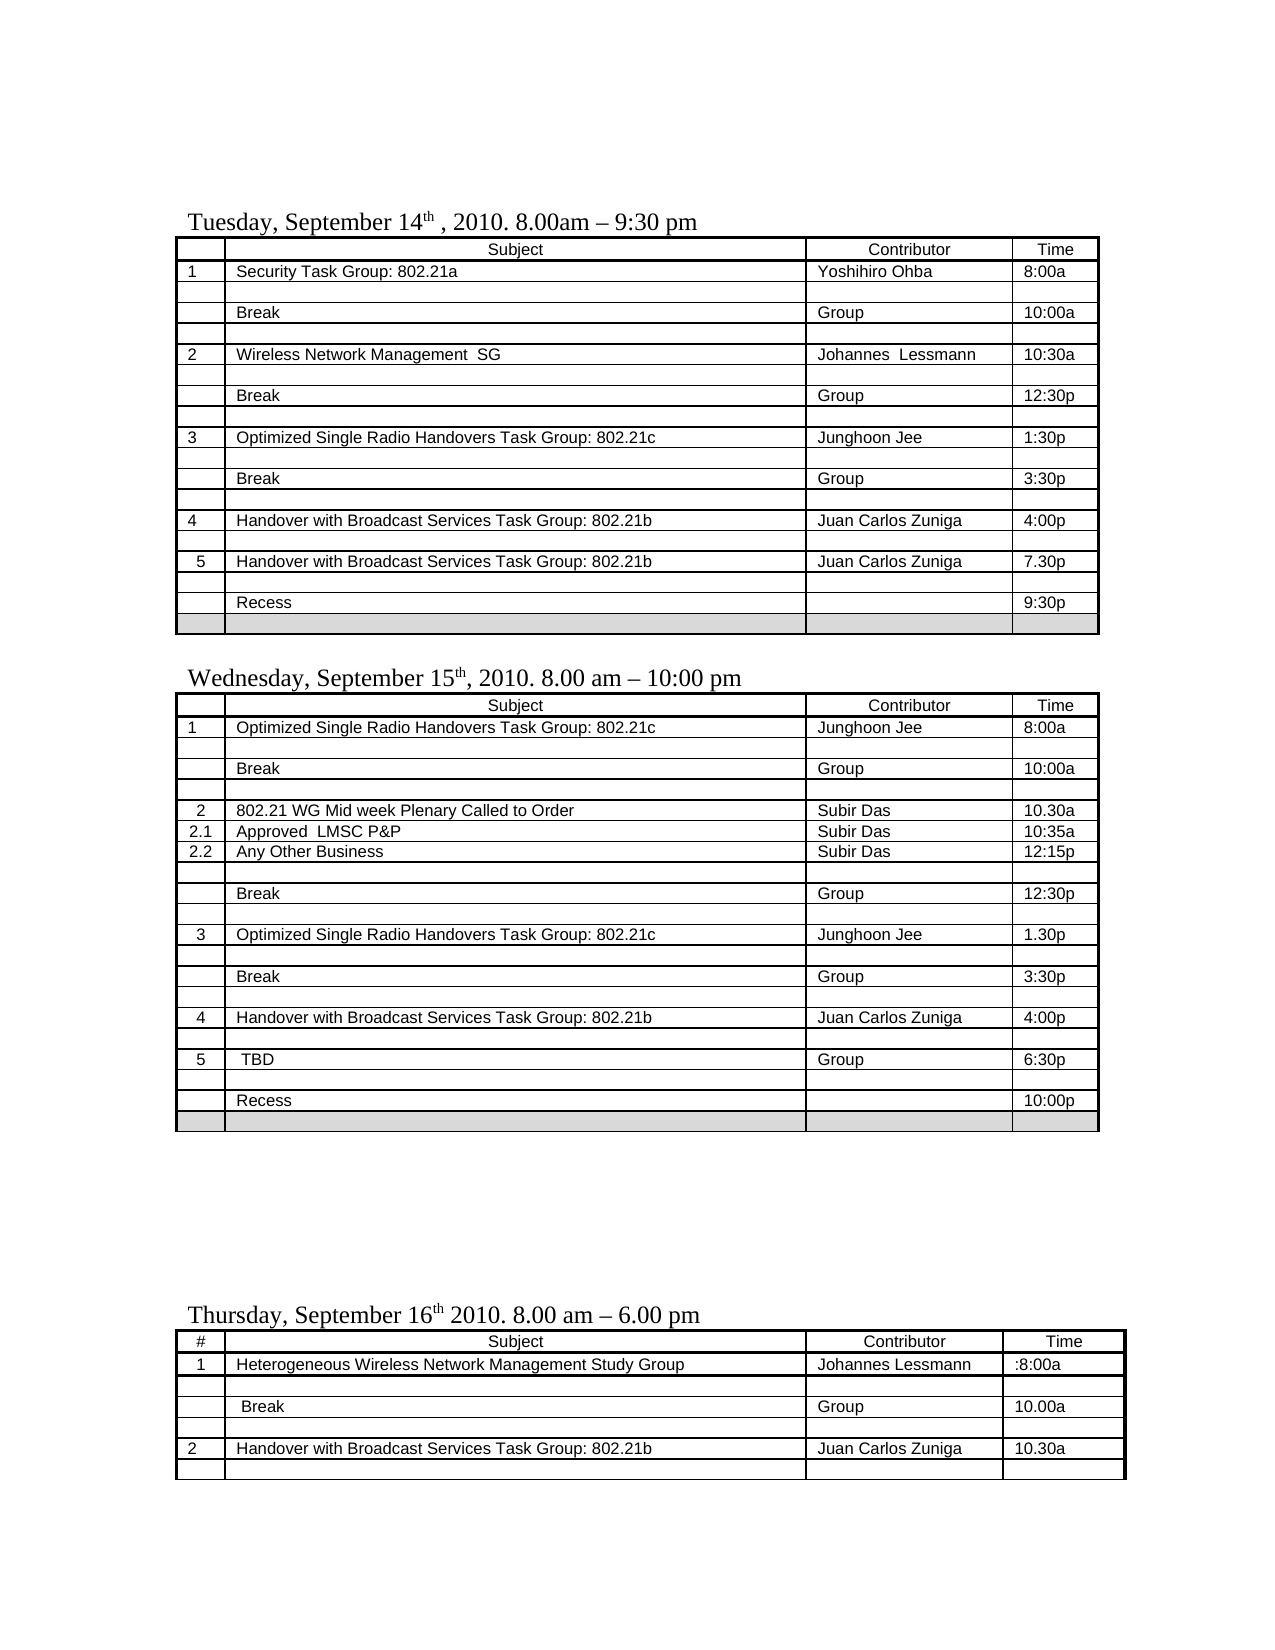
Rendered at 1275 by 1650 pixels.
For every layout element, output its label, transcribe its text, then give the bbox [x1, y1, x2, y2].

table_cell Handover with Broadcast Services Task Group: 802.21b [226, 511, 805, 529]
table_cell 4 [178, 511, 224, 529]
table_cell 10.30a [1013, 801, 1097, 820]
table_cell [178, 738, 224, 758]
table_header Time [1013, 695, 1097, 714]
table_cell Wireless Network Management SG [226, 345, 805, 364]
table_cell [807, 531, 1012, 550]
table_cell 2 [178, 1439, 224, 1458]
table_cell [807, 490, 1012, 509]
table_cell [178, 593, 224, 612]
table_cell [226, 1029, 805, 1048]
table_cell [178, 967, 224, 986]
table_cell [807, 1377, 1002, 1396]
table_header Subject [226, 695, 805, 714]
table_cell [178, 1112, 224, 1131]
table_cell Group [807, 386, 1012, 405]
table_cell Optimized Single Radio Handovers Task Group: 802.21c [226, 718, 805, 737]
table_cell Junghoon Jee [807, 718, 1012, 737]
table_cell [807, 365, 1012, 384]
table_cell Recess [226, 1091, 805, 1110]
table_cell 12:30p [1013, 386, 1097, 405]
table_header Subject [226, 1332, 805, 1351]
table_cell [178, 1029, 224, 1048]
table_cell [1013, 987, 1097, 1006]
table_header [178, 695, 224, 714]
table_cell Subir Das [807, 821, 1012, 841]
table_cell [807, 593, 1012, 612]
table_cell 4:00p [1013, 1008, 1097, 1027]
text Tuesday, September 14th , 2010. 8.00am – 9:30 pm [187, 207, 1087, 236]
table_cell 8:00a [1013, 718, 1097, 737]
table_header Contributor [807, 239, 1012, 258]
table_cell Optimized Single Radio Handovers Task Group: 802.21c [226, 925, 805, 944]
table_cell Juan Carlos Zuniga [807, 552, 1012, 571]
table_cell 802.21 WG Mid week Plenary Called to Order [226, 801, 805, 820]
table_cell [807, 1091, 1012, 1110]
table_cell [1013, 904, 1097, 923]
table_cell 9:30p [1013, 593, 1097, 612]
table_header Contributor [807, 1332, 1002, 1351]
table_cell Johannes Lessmann [807, 345, 1012, 364]
table_header Contributor [807, 695, 1012, 714]
table_cell [807, 324, 1012, 343]
table_cell [178, 282, 224, 302]
table_cell 10:35a [1013, 821, 1097, 841]
table_cell TBD [226, 1050, 805, 1068]
table_cell 10:00a [1013, 303, 1097, 322]
table_cell 4:00p [1013, 511, 1097, 529]
table_cell 5 [178, 1050, 224, 1068]
table_cell 3:30p [1013, 469, 1097, 488]
table_cell Yoshihiro Ohba [807, 262, 1012, 281]
table_cell [178, 531, 224, 550]
table_cell 10.30a [1004, 1439, 1123, 1458]
table_cell [1013, 531, 1097, 550]
table_cell Heterogeneous Wireless Network Management Study Group [226, 1354, 805, 1373]
table_cell [178, 386, 224, 405]
table_cell 2.1 [178, 821, 224, 841]
table_cell Juan Carlos Zuniga [807, 1439, 1002, 1458]
table_cell [226, 573, 805, 592]
table_cell [178, 490, 224, 509]
table_cell 10.00a [1004, 1397, 1123, 1416]
table_header Time [1013, 239, 1097, 258]
table_cell [226, 863, 805, 882]
table_cell [1013, 863, 1097, 882]
table_cell [1013, 407, 1097, 426]
table_cell Break [226, 967, 805, 986]
table_cell Group [807, 1397, 1002, 1416]
table_cell [178, 904, 224, 923]
table_cell Break [226, 1397, 805, 1416]
text Thursday, September 16th 2010. 8.00 am – 6.00 pm [187, 1300, 1087, 1329]
table_cell Any Other Business [226, 842, 805, 861]
table_cell Optimized Single Radio Handovers Task Group: 802.21c [226, 428, 805, 447]
table_cell [1013, 614, 1097, 633]
table_cell 8:00a [1013, 262, 1097, 281]
table_cell 2 [178, 345, 224, 364]
table_cell [178, 884, 224, 903]
table_cell 10:30a [1013, 345, 1097, 364]
table_cell Handover with Broadcast Services Task Group: 802.21b [226, 1439, 805, 1458]
table_cell [226, 1418, 805, 1437]
table_cell 1 [178, 1354, 224, 1373]
table_cell Handover with Broadcast Services Task Group: 802.21b [226, 552, 805, 571]
table_cell [1013, 946, 1097, 965]
table_cell [226, 946, 805, 965]
table_cell [1004, 1460, 1123, 1479]
table_cell [226, 365, 805, 384]
table_cell [178, 303, 224, 322]
table_cell [178, 987, 224, 1006]
table_cell [1013, 1070, 1097, 1089]
table_cell [178, 1091, 224, 1110]
table_cell [1013, 490, 1097, 509]
table_cell Group [807, 884, 1012, 903]
table_cell [807, 738, 1012, 758]
table_cell [1013, 448, 1097, 467]
table_cell [226, 448, 805, 467]
table_cell [807, 282, 1012, 302]
table_cell [178, 1418, 224, 1437]
table_cell [807, 407, 1012, 426]
table_header [178, 239, 224, 258]
table_cell [1013, 573, 1097, 592]
table_cell [807, 448, 1012, 467]
table_cell Break [226, 759, 805, 778]
table_cell [1013, 738, 1097, 758]
table_cell [807, 1029, 1012, 1048]
table_cell [807, 573, 1012, 592]
table_cell [178, 1377, 224, 1396]
table_cell [807, 1460, 1002, 1479]
table_cell [226, 780, 805, 799]
table_cell Break [226, 386, 805, 405]
table_cell [226, 324, 805, 343]
table_cell Group [807, 759, 1012, 778]
table_cell [178, 946, 224, 965]
table_cell [1004, 1418, 1123, 1437]
table_cell [226, 904, 805, 923]
table_header # [178, 1332, 224, 1351]
table_cell Security Task Group: 802.21a [226, 262, 805, 281]
table_cell Group [807, 469, 1012, 488]
table_cell [807, 614, 1012, 633]
table_cell [1013, 282, 1097, 302]
table_cell [178, 407, 224, 426]
table_cell Recess [226, 593, 805, 612]
table_cell Group [807, 303, 1012, 322]
table_cell 1.30p [1013, 925, 1097, 944]
table_cell [178, 614, 224, 633]
table_cell [178, 780, 224, 799]
table_cell [178, 1397, 224, 1416]
table_cell Junghoon Jee [807, 925, 1012, 944]
table_cell [178, 448, 224, 467]
table_cell [807, 904, 1012, 923]
table_cell 5 [178, 552, 224, 571]
table_cell 4 [178, 1008, 224, 1027]
table_cell [226, 282, 805, 302]
table_cell [1004, 1377, 1123, 1396]
table_cell [226, 987, 805, 1006]
table_cell [1013, 324, 1097, 343]
table_cell [807, 1418, 1002, 1437]
table_cell [178, 863, 224, 882]
table_cell [226, 738, 805, 758]
table_cell [1013, 1112, 1097, 1131]
table_cell Handover with Broadcast Services Task Group: 802.21b [226, 1008, 805, 1027]
table_cell [226, 1070, 805, 1089]
table_cell 10:00p [1013, 1091, 1097, 1110]
table_cell 1 [178, 718, 224, 737]
table_cell [1013, 365, 1097, 384]
table_cell 1:30p [1013, 428, 1097, 447]
table_cell [178, 573, 224, 592]
table_cell [807, 946, 1012, 965]
table_cell 10:00a [1013, 759, 1097, 778]
table_cell Group [807, 967, 1012, 986]
text Wednesday, September 15th, 2010. 8.00 am – 10:00 pm [187, 663, 1087, 692]
table_cell Juan Carlos Zuniga [807, 511, 1012, 529]
table_cell Group [807, 1050, 1012, 1068]
table_cell 2.2 [178, 842, 224, 861]
table_cell [178, 469, 224, 488]
table_cell [807, 780, 1012, 799]
table_cell :8:00a [1004, 1354, 1123, 1373]
table_cell Break [226, 303, 805, 322]
table_cell [226, 1112, 805, 1131]
table_cell [226, 531, 805, 550]
table_cell Approved LMSC P&P [226, 821, 805, 841]
table_cell Break [226, 884, 805, 903]
table_header Time [1004, 1332, 1123, 1351]
table_cell [807, 863, 1012, 882]
table_cell Subir Das [807, 801, 1012, 820]
table_cell [1013, 780, 1097, 799]
table_cell 6:30p [1013, 1050, 1097, 1068]
table_cell Junghoon Jee [807, 428, 1012, 447]
table_cell [807, 1112, 1012, 1131]
table_cell 7.30p [1013, 552, 1097, 571]
table_cell Johannes Lessmann [807, 1354, 1002, 1373]
table_cell 1 [178, 262, 224, 281]
table_cell [178, 365, 224, 384]
table_cell 3 [178, 428, 224, 447]
table_cell [807, 987, 1012, 1006]
table_cell 3 [178, 925, 224, 944]
table_cell [226, 490, 805, 509]
table_cell [226, 407, 805, 426]
table_cell [178, 1070, 224, 1089]
table_cell [178, 324, 224, 343]
table_cell 12:15p [1013, 842, 1097, 861]
table_cell [1013, 1029, 1097, 1048]
table_cell 3:30p [1013, 967, 1097, 986]
table_cell [807, 1070, 1012, 1089]
table_cell [178, 759, 224, 778]
table_cell [226, 614, 805, 633]
table_cell 12:30p [1013, 884, 1097, 903]
table_cell Subir Das [807, 842, 1012, 861]
table_cell Juan Carlos Zuniga [807, 1008, 1012, 1027]
table_cell [226, 1377, 805, 1396]
table_cell 2 [178, 801, 224, 820]
table_cell [178, 1460, 224, 1479]
table_cell Break [226, 469, 805, 488]
table_header Subject [226, 239, 805, 258]
table_cell [226, 1460, 805, 1479]
